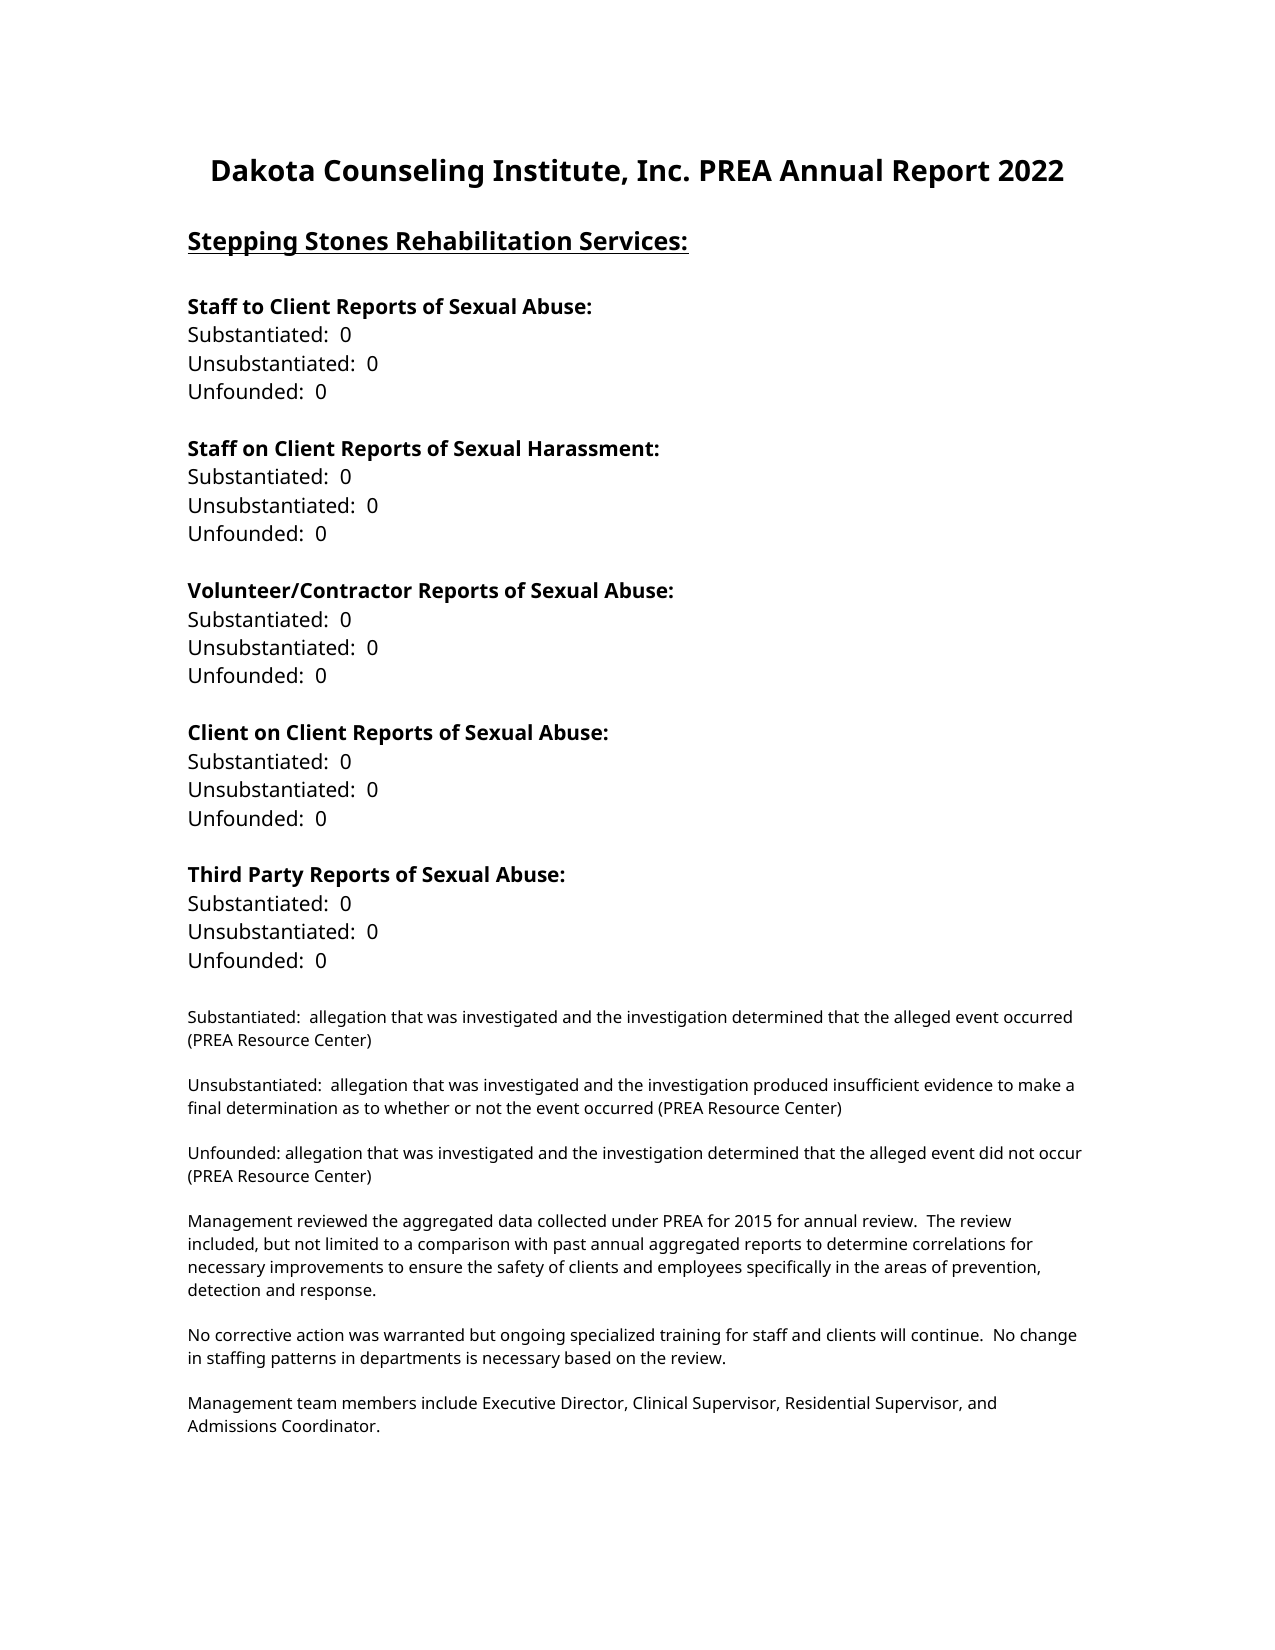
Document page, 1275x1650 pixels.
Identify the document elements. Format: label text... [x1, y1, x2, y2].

text Substantiated: allegation that was investigated and the investigation determined that the alleged event occurred (PREA Resource Center) [187, 1006, 1087, 1051]
text Stepping Stones Rehabilitation Services: [187, 224, 1087, 258]
text Client on Client Reports of Sexual Abuse: [187, 718, 1087, 747]
text Unsubstantiated: 0 [187, 775, 1087, 804]
text Staff to Client Reports of Sexual Abuse: [187, 292, 1087, 320]
text Unfounded: 0 [187, 519, 1087, 548]
text Substantiated: 0 [187, 747, 1087, 775]
text Unfounded: 0 [187, 377, 1087, 406]
text Unfounded: 0 [187, 662, 1087, 690]
text Unsubstantiated: allegation that was investigated and the investigation produced insufficient evidence to make a final determination as to whether or not the event occurred (PREA Resource Center) [187, 1074, 1087, 1119]
text Management team members include Executive Director, Clinical Supervisor, Residential Supervisor, and Admissions Coordinator. [187, 1392, 1087, 1437]
text Substantiated: 0 [187, 320, 1087, 349]
text Unsubstantiated: 0 [187, 491, 1087, 519]
text Substantiated: 0 [187, 462, 1087, 491]
text Unfounded: 0 [187, 804, 1087, 832]
text Staff on Client Reports of Sexual Harassment: [187, 434, 1087, 462]
text No corrective action was warranted but ongoing specialized training for staff and clients will continue. No change in staffing patterns in departments is necessary based on the review. [187, 1323, 1087, 1369]
text Substantiated: 0 [187, 605, 1087, 633]
text Unsubstantiated: 0 [187, 917, 1087, 946]
text Unfounded: allegation that was investigated and the investigation determined that the alleged event did not occur (PREA Resource Center) [187, 1142, 1087, 1187]
text Third Party Reports of Sexual Abuse: [187, 861, 1087, 889]
text Unsubstantiated: 0 [187, 349, 1087, 377]
text Unsubstantiated: 0 [187, 633, 1087, 662]
text Dakota Counseling Institute, Inc. PREA Annual Report 2022 [187, 150, 1087, 190]
text Substantiated: 0 [187, 889, 1087, 917]
text Volunteer/Contractor Reports of Sexual Abuse: [187, 576, 1087, 605]
text Management reviewed the aggregated data collected under PREA for 2015 for annual review. The review included, but not limited to a comparison with past annual aggregated reports to determine correlations for necessary improvements to ensure the safety of clients and employees specifically in the areas of prevention, detection and response. [187, 1210, 1087, 1301]
text Unfounded: 0 [187, 946, 1087, 974]
